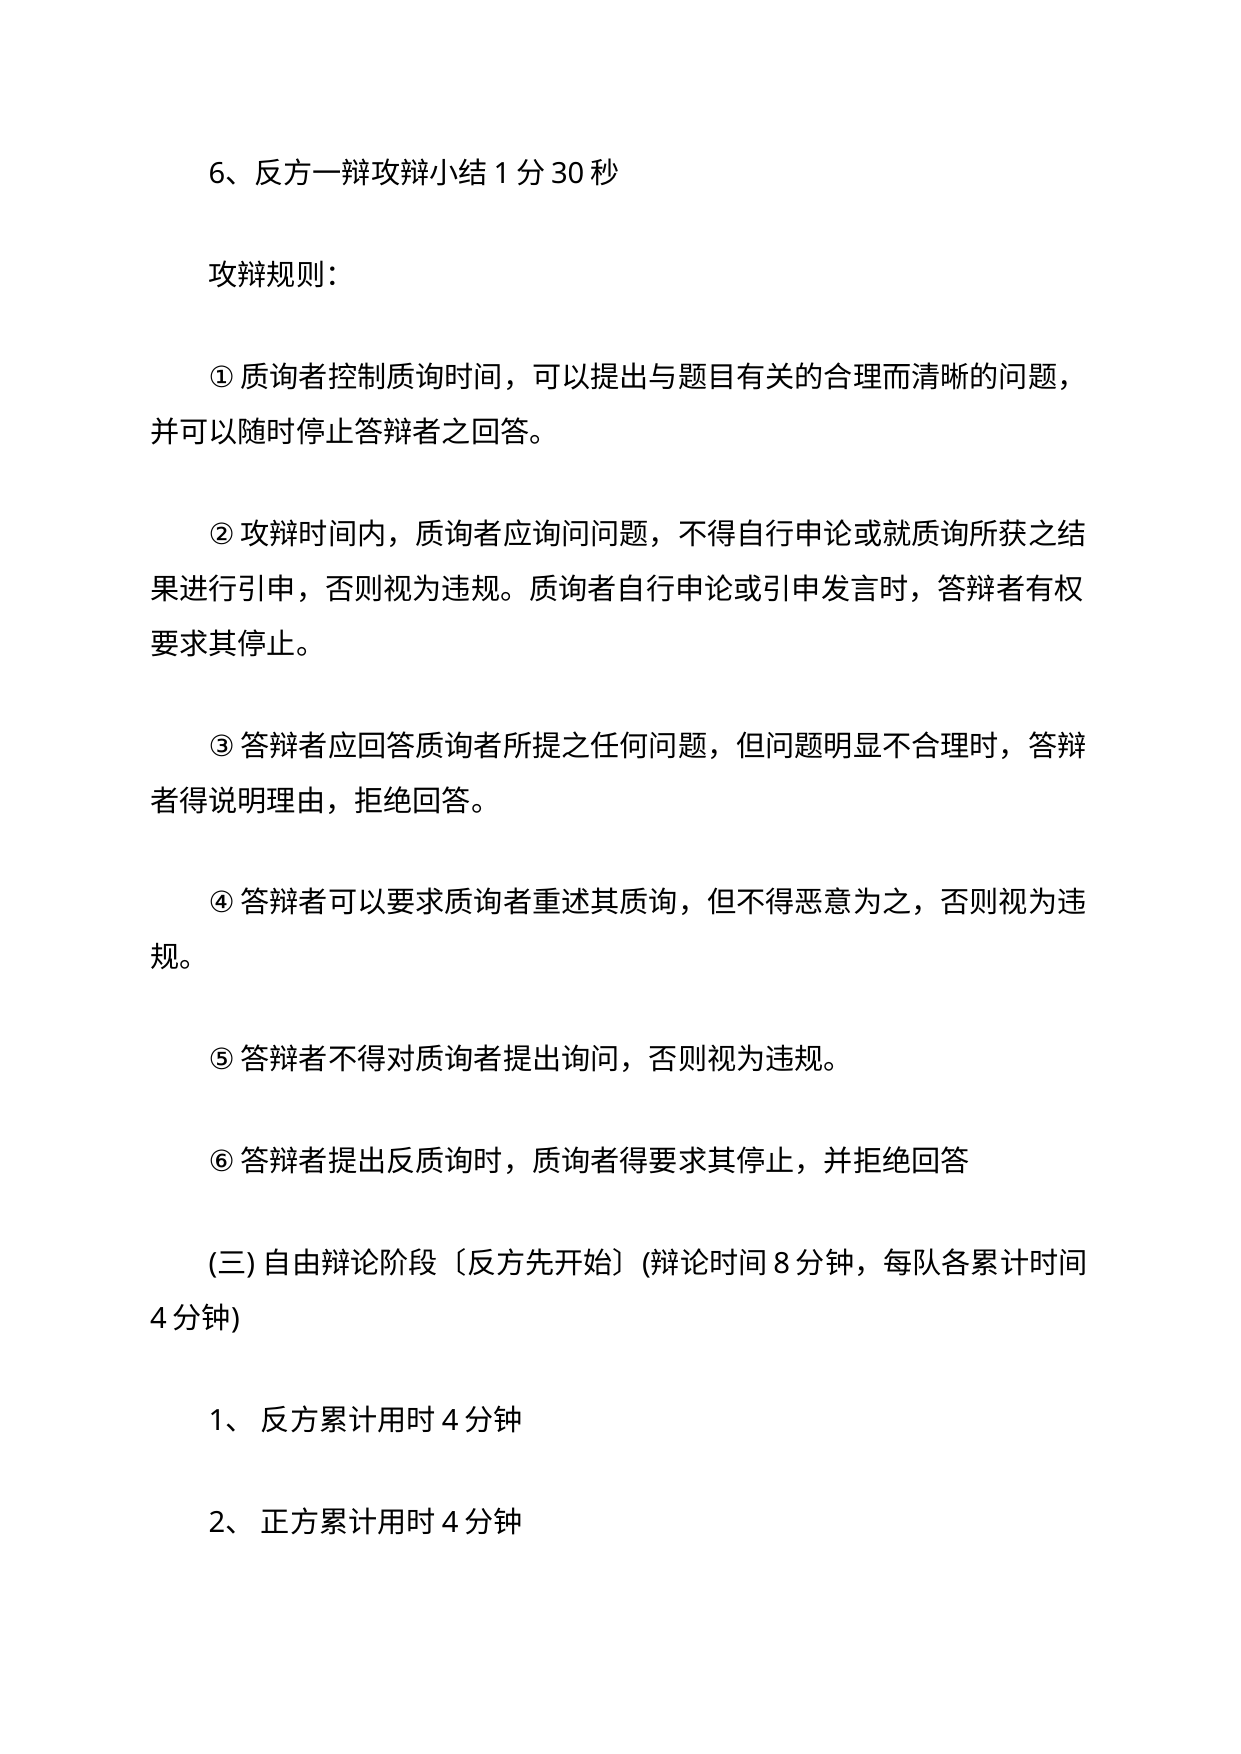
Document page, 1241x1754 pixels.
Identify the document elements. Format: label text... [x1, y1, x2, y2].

text ③答辩者应回答质询者所提之任何问题，但问题明显不合理时，答辩者得说明理由，拒绝回答。 [150, 722, 1090, 819]
text 攻辩规则： [150, 252, 1090, 294]
text ④答辩者可以要求质询者重述其质询，但不得恶意为之，否则视为违规。 [150, 879, 1090, 976]
text ⑤答辩者不得对质询者提出询问，否则视为违规。 [150, 1036, 1090, 1078]
text 1、 反方累计用时4分钟 [150, 1397, 1090, 1439]
text ⑥答辩者提出反质询时，质询者得要求其停止，并拒绝回答 [150, 1138, 1090, 1180]
text (三) 自由辩论阶段〔反方先开始〕(辩论时间8分钟，每队各累计时间4分钟) [150, 1240, 1090, 1337]
text 2、 正方累计用时4分钟 [150, 1499, 1090, 1541]
text 6、反方一辩攻辩小结1分30秒 [150, 150, 1090, 192]
text ②攻辩时间内，质询者应询问问题，不得自行申论或就质询所获之结果进行引申，否则视为违规。质询者自行申论或引申发言时，答辩者有权要求其停止。 [150, 511, 1090, 663]
text ①质询者控制质询时间，可以提出与题目有关的合理而清晰的问题，并可以随时停止答辩者之回答。 [150, 354, 1090, 451]
